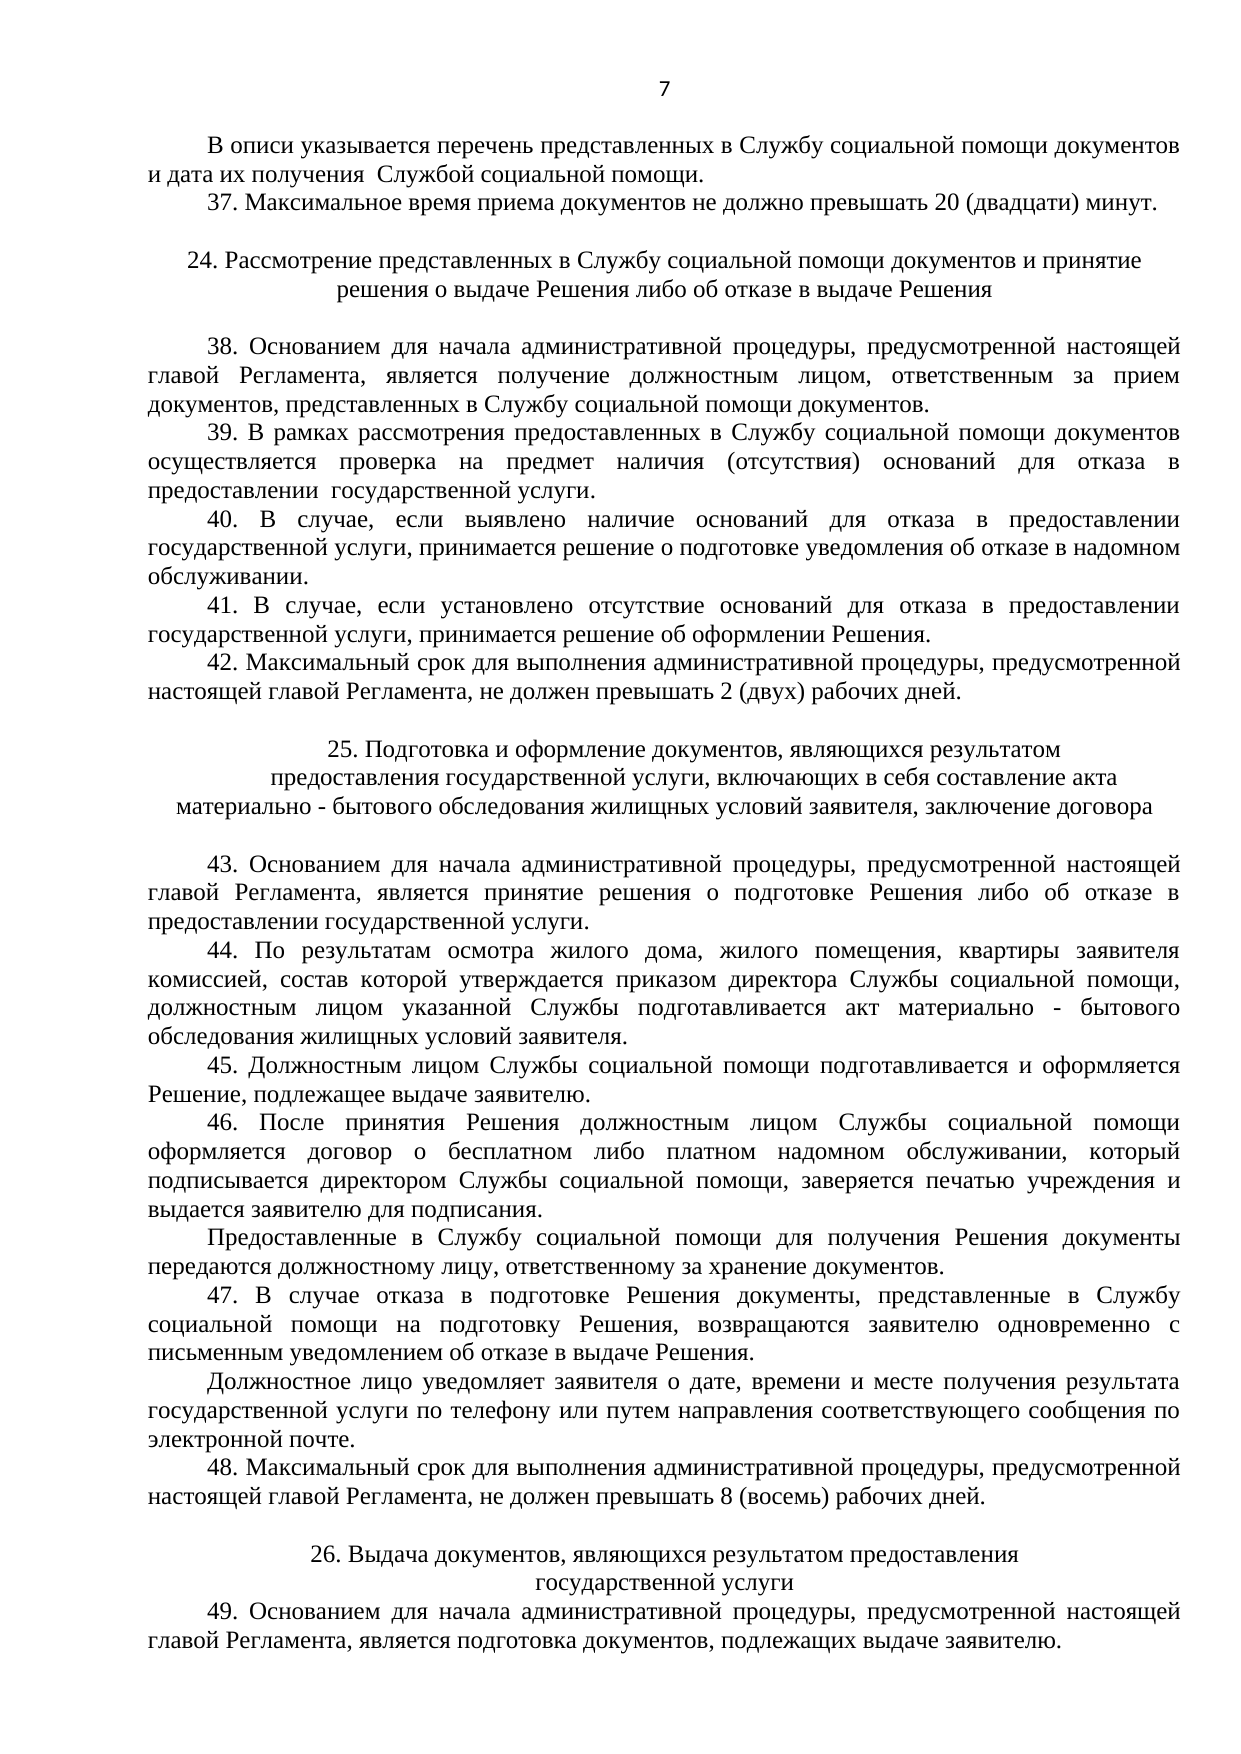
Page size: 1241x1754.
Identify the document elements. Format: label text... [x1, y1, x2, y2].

text 40. В случае, если выявлено наличие оснований для отказа в предоставлении государственной услуги, принимается решение о подготовке уведомления об отказе в надомном обслуживании. [148, 504, 1181, 590]
text 43. Основанием для начала административной процедуры, предусмотренной настоящей главой Регламента, является принятие решения о подготовке Решения либо об отказе в предоставлении государственной услуги. [148, 849, 1181, 935]
text 41. В случае, если установлено отсутствие оснований для отказа в предоставлении государственной услуги, принимается решение об оформлении Решения. [148, 590, 1181, 647]
text 49. Основанием для начала административной процедуры, предусмотренной настоящей главой Регламента, является подготовка документов, подлежащих выдаче заявителю. [148, 1596, 1181, 1654]
text 47. В случае отказа в подготовке Решения документы, представленные в Службу социальной помощи на подготовку Решения, возвращаются заявителю одновременно с письменным уведомлением об отказе в выдаче Решения. [148, 1280, 1181, 1366]
text 48. Максимальный срок для выполнения административной процедуры, предусмотренной настоящей главой Регламента, не должен превышать 8 (восемь) рабочих дней. [148, 1452, 1181, 1510]
text 25. Подготовка и оформление документов, являющихся результатом [148, 734, 1181, 762]
text 37. Максимальное время приема документов не должно превышать 20 (двадцати) минут. [148, 187, 1181, 216]
text 24. Рассмотрение представленных в Службу социальной помощи документов и принятие решения о выдаче Решения либо об отказе в выдаче Решения [148, 245, 1181, 302]
text Предоставленные в Службу социальной помощи для получения Решения документы передаются должностному лицу, ответственному за хранение документов. [148, 1222, 1181, 1280]
text предоставления государственной услуги, включающих в себя составление акта материально - бытового обследования жилищных условий заявителя, заключение договора [148, 762, 1181, 820]
text Должностное лицо уведомляет заявителя о дате, времени и месте получения результата государственной услуги по телефону или путем направления соответствующего сообщения по электронной почте. [148, 1366, 1181, 1452]
text В описи указывается перечень представленных в Службу социальной помощи документов и дата их получения Службой социальной помощи. [148, 130, 1181, 187]
text 26. Выдача документов, являющихся результатом предоставления [148, 1539, 1181, 1567]
text государственной услуги [148, 1567, 1181, 1596]
text 39. В рамках рассмотрения предоставленных в Службу социальной помощи документов осуществляется проверка на предмет наличия (отсутствия) оснований для отказа в предоставлении государственной услуги. [148, 417, 1181, 504]
text 45. Должностным лицом Службы социальной помощи подготавливается и оформляется Решение, подлежащее выдаче заявителю. [148, 1050, 1181, 1107]
text 46. После принятия Решения должностным лицом Службы социальной помощи оформляется договор о бесплатном либо платном надомном обслуживании, который подписывается директором Службы социальной помощи, заверяется печатью учреждения и выдается заявителю для подписания. [148, 1107, 1181, 1222]
text 42. Максимальный срок для выполнения административной процедуры, предусмотренной настоящей главой Регламента, не должен превышать 2 (двух) рабочих дней. [148, 647, 1181, 705]
text 38. Основанием для начала административной процедуры, предусмотренной настоящей главой Регламента, является получение должностным лицом, ответственным за прием документов, представленных в Службу социальной помощи документов. [148, 331, 1181, 417]
text 44. По результатам осмотра жилого дома, жилого помещения, квартиры заявителя комиссией, состав которой утверждается приказом директора Службы социальной помощи, должностным лицом указанной Службы подготавливается акт материально - бытового обследования жилищных условий заявителя. [148, 935, 1181, 1050]
